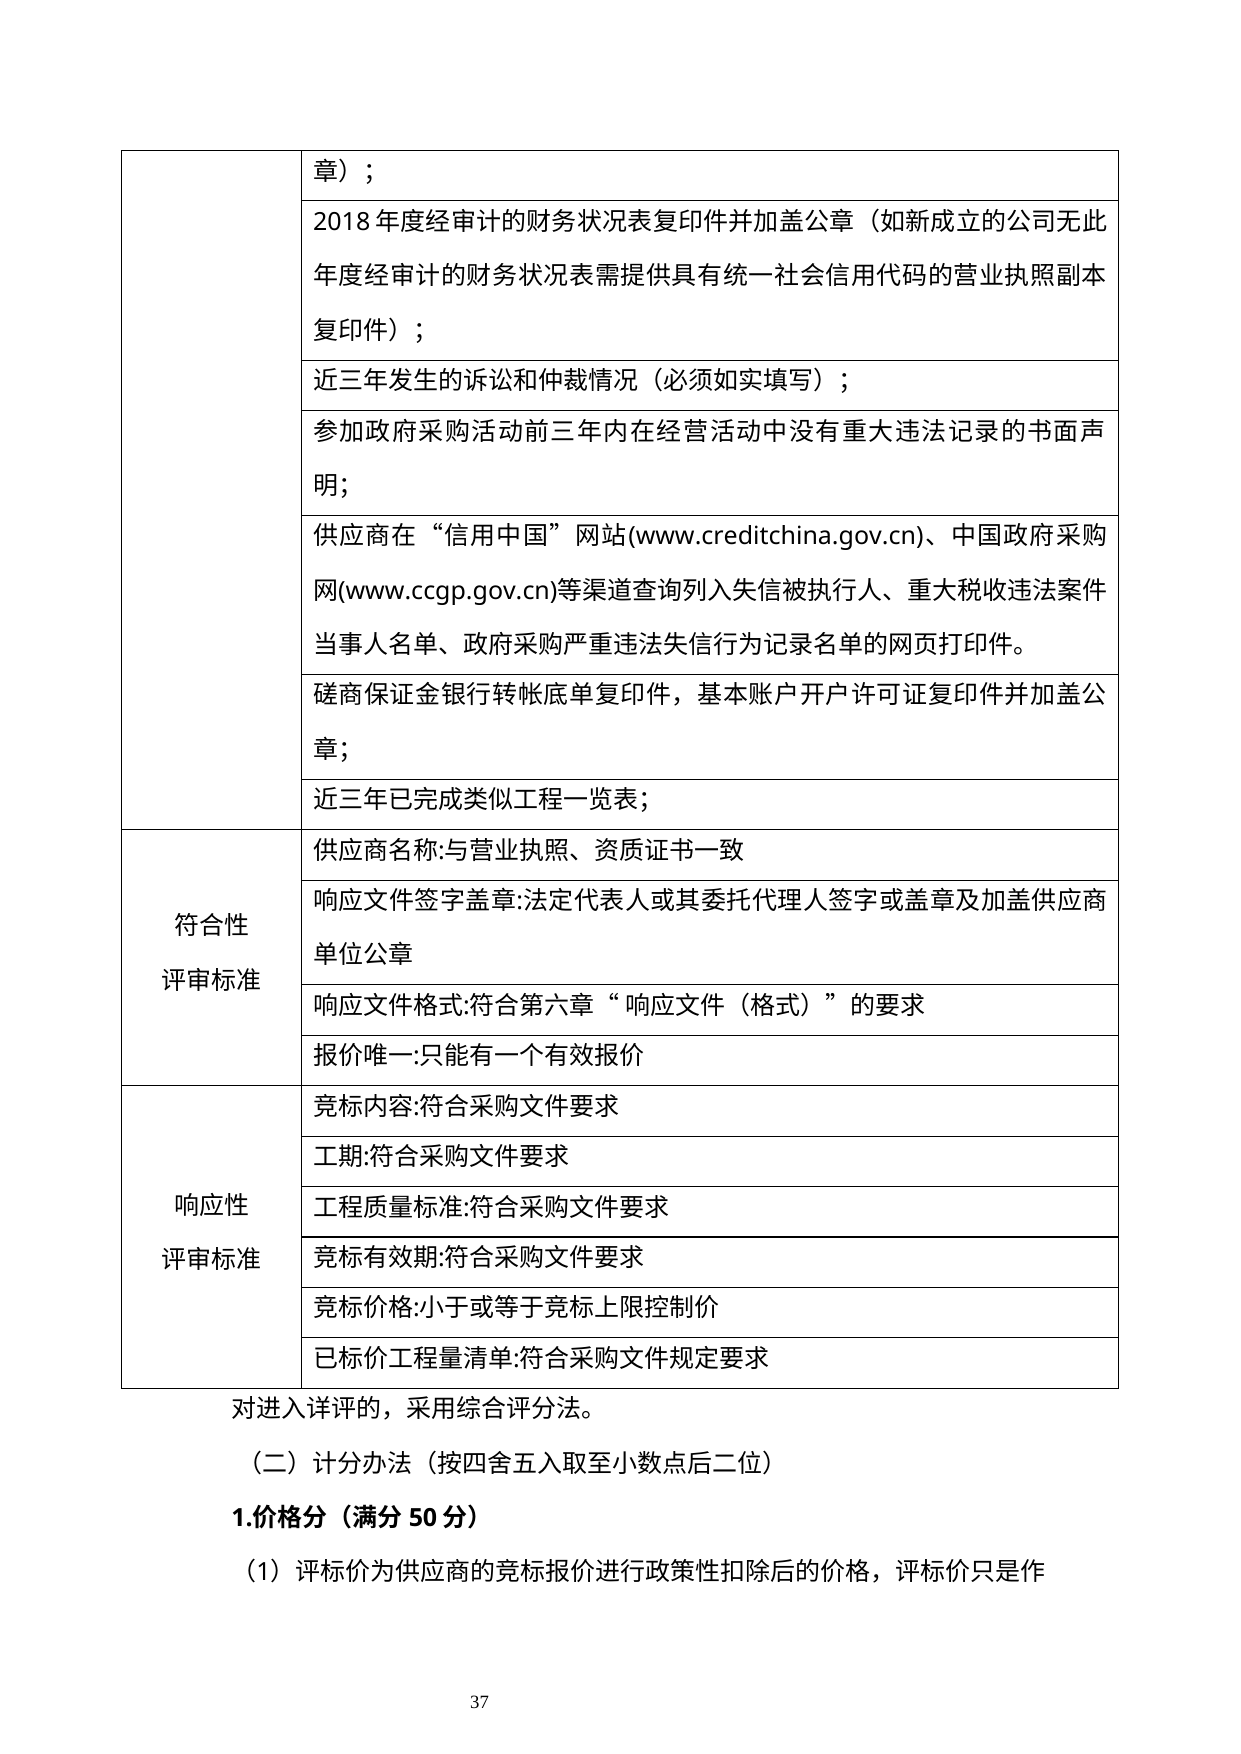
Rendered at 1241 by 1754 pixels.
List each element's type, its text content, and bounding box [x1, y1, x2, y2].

table_cell 响应文件签字盖章:法定代表人或其委托代理人签字或盖章及加盖供应商单位公章 [302, 881, 1118, 984]
table_cell 竞标内容:符合采购文件要求 [302, 1086, 1118, 1136]
text 1.价格分（满分 50分） [187, 1497, 1053, 1534]
table_cell 竞标有效期:符合采购文件要求 [302, 1238, 1118, 1287]
table_cell 供应商在“信用中国”网站(www.creditchina.gov.cn)、中国政府采购网(www.ccgp.gov.cn)等渠道查询列入失信被执行人、重大税收违法案件当事人名单、政府采购严重违法失信行为记录名单的网页打印件。 [302, 516, 1118, 674]
table_cell 符合性 评审标准 [122, 830, 301, 1085]
table_cell 响应性 评审标准 [122, 1086, 301, 1388]
table_cell 2018年度经审计的财务状况表复印件并加盖公章（如新成立的公司无此年度经审计的财务状况表需提供具有统一社会信用代码的营业执照副本复印件）； [302, 201, 1118, 359]
text 对进入详评的，采用综合评分法。 [231, 1389, 1053, 1425]
table_cell 供应商名称:与营业执照、资质证书一致 [302, 830, 1118, 879]
table_cell 工程质量标准:符合采购文件要求 [302, 1187, 1118, 1236]
table_cell 竞标价格:小于或等于竞标上限控制价 [302, 1288, 1118, 1337]
text （二）计分办法（按四舍五入取至小数点后二位） [187, 1443, 1053, 1479]
table_cell 磋商保证金银行转帐底单复印件，基本账户开户许可证复印件并加盖公章； [302, 675, 1118, 779]
table_cell 近三年发生的诉讼和仲裁情况（必须如实填写）； [302, 361, 1118, 410]
table_cell 参加政府采购活动前三年内在经营活动中没有重大违法记录的书面声明； [302, 411, 1118, 515]
table_cell 近三年已完成类似工程一览表； [302, 780, 1118, 829]
table_cell 已标价工程量清单:符合采购文件规定要求 [302, 1338, 1118, 1388]
table_cell 报价唯一:只能有一个有效报价 [302, 1036, 1118, 1085]
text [187, 1552, 1053, 1588]
table_cell 工期:符合采购文件要求 [302, 1137, 1118, 1186]
table_cell 响应文件格式:符合第六章“ 响应文件（格式）”的要求 [302, 985, 1118, 1035]
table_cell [302, 151, 1118, 200]
